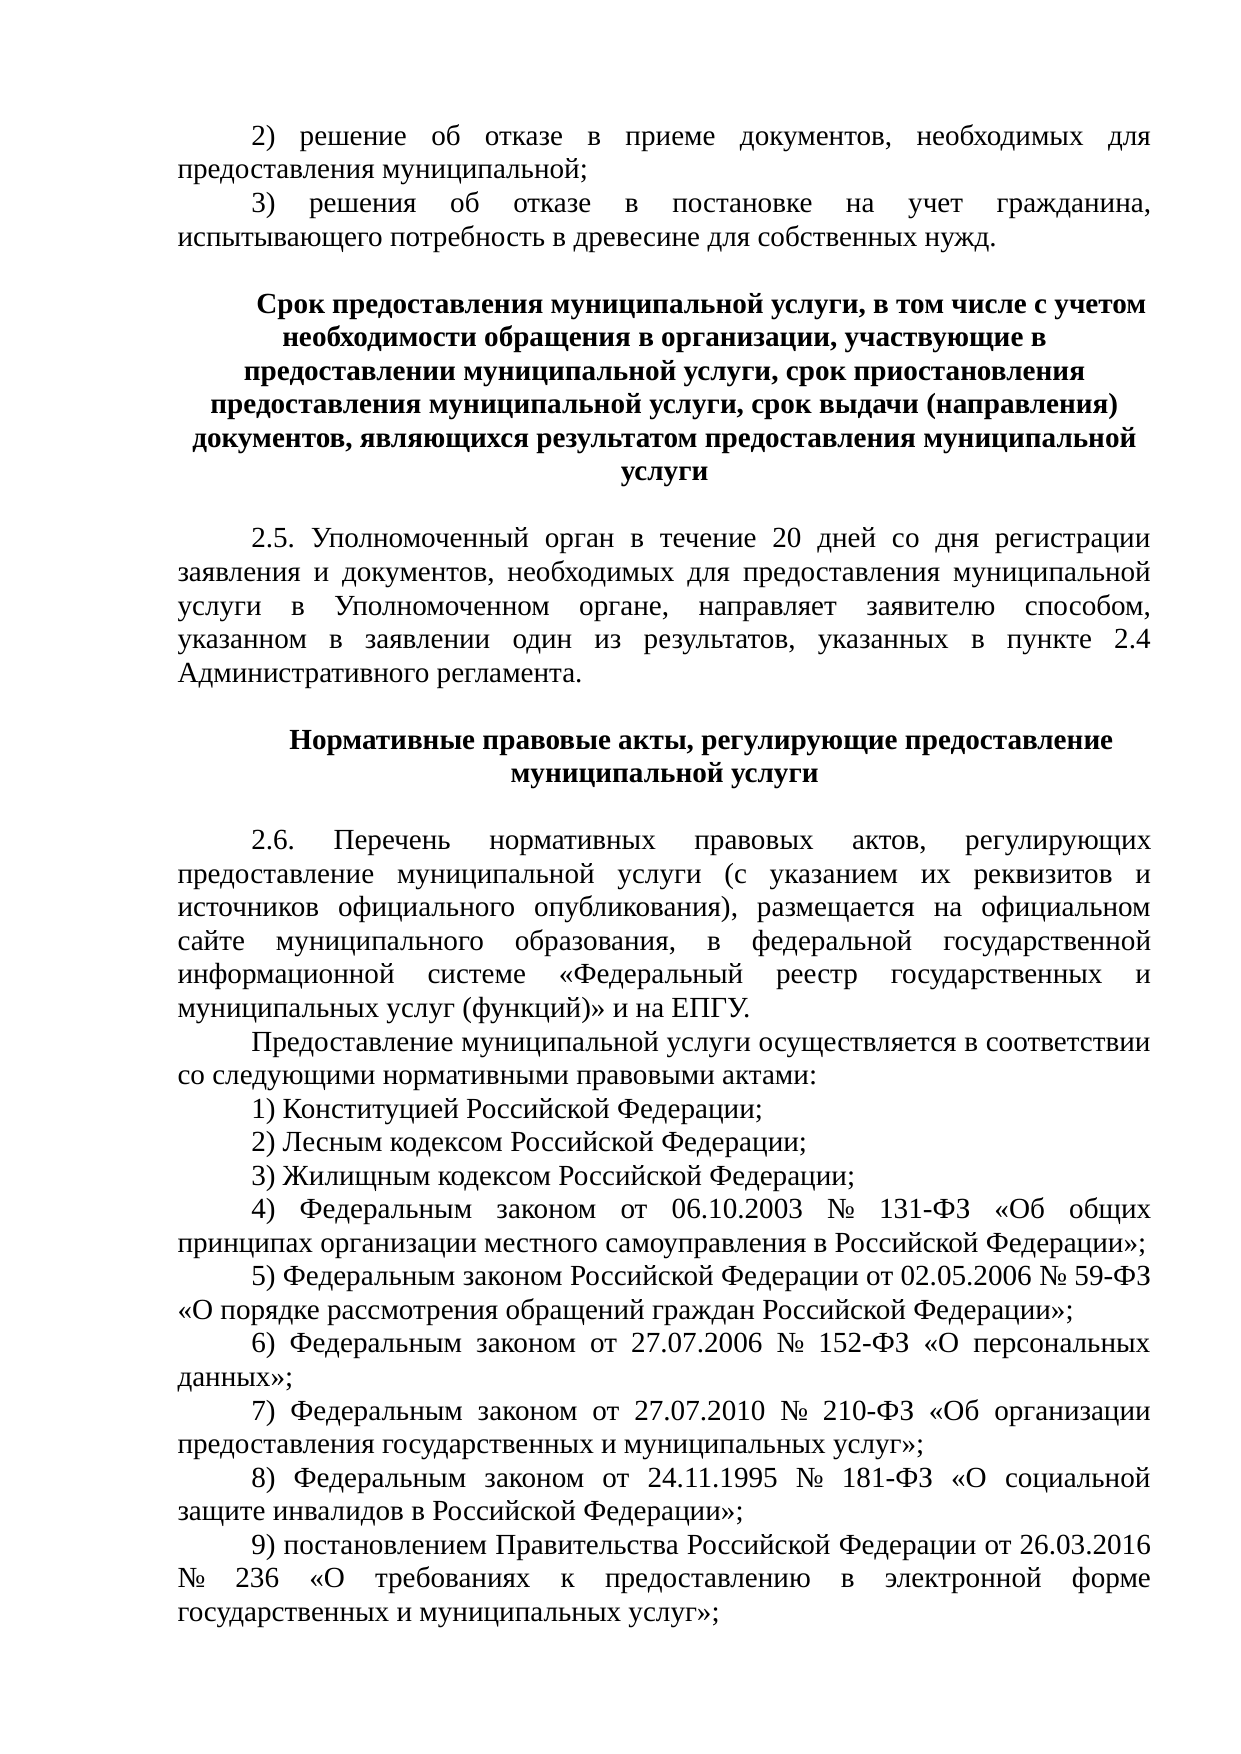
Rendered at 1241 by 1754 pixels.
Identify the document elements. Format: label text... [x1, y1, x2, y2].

text Нормативные правовые акты, регулирующие предоставление муниципальной услуги [177, 722, 1152, 789]
text 3) Жилищным кодексом Российской Федерации; [177, 1158, 1152, 1191]
text 2) Лесным кодексом Российской Федерации; [177, 1124, 1152, 1158]
text 6) Федеральным законом от 27.07.2006 № 152-ФЗ «О персональных данных»; [177, 1326, 1152, 1393]
text 8) Федеральным законом от 24.11.1995 № 181-ФЗ «О социальной защите инвалидов в Российской Федерации»; [177, 1460, 1152, 1527]
text 2) решение об отказе в приеме документов, необходимых для предоставления муниципальной; [177, 118, 1152, 185]
text 9) постановлением Правительства Российской Федерации от 26.03.2016 № 236 «О требованиях к предоставлению в электронной форме государственных и муниципальных услуг»; [177, 1527, 1152, 1627]
text 2.5. Уполномоченный орган в течение 20 дней со дня регистрации заявления и документов, необходимых для предоставления муниципальной услуги в Уполномоченном органе, направляет заявителю способом, указанном в заявлении один из результатов, указанных в пункте 2.4 Административного регламента. [177, 521, 1152, 688]
text Предоставление муниципальной услуги осуществляется в соответствии со следующими нормативными правовыми актами: [177, 1024, 1152, 1091]
text 7) Федеральным законом от 27.07.2010 № 210-ФЗ «Об организации предоставления государственных и муниципальных услуг»; [177, 1393, 1152, 1460]
text 2.6. Перечень нормативных правовых актов, регулирующих предоставление муниципальной услуги (с указанием их реквизитов и источников официального опубликования), размещается на официальном сайте муниципального образования, в федеральной государственной информационной системе «Федеральный реестр государственных и муниципальных услуг (функций)» и на ЕПГУ. [177, 822, 1152, 1024]
text 5) Федеральным законом Российской Федерации от 02.05.2006 № 59-ФЗ «О порядке рассмотрения обращений граждан Российской Федерации»; [177, 1258, 1152, 1326]
text 4) Федеральным законом от 06.10.2003 № 131-ФЗ «Об общих принципах организации местного самоуправления в Российской Федерации»; [177, 1191, 1152, 1258]
text Срок предоставления муниципальной услуги, в том числе с учетом необходимости обращения в организации, участвующие в предоставлении муниципальной услуги, срок приостановления предоставления муниципальной услуги, срок выдачи (направления) документов, являющихся результатом предоставления муниципальной услуги [177, 286, 1152, 487]
text 3) решения об отказе в постановке на учет гражданина, испытывающего потребность в древесине для собственных нужд. [177, 185, 1152, 252]
text 1) Конституцией Российской Федерации; [177, 1091, 1152, 1124]
